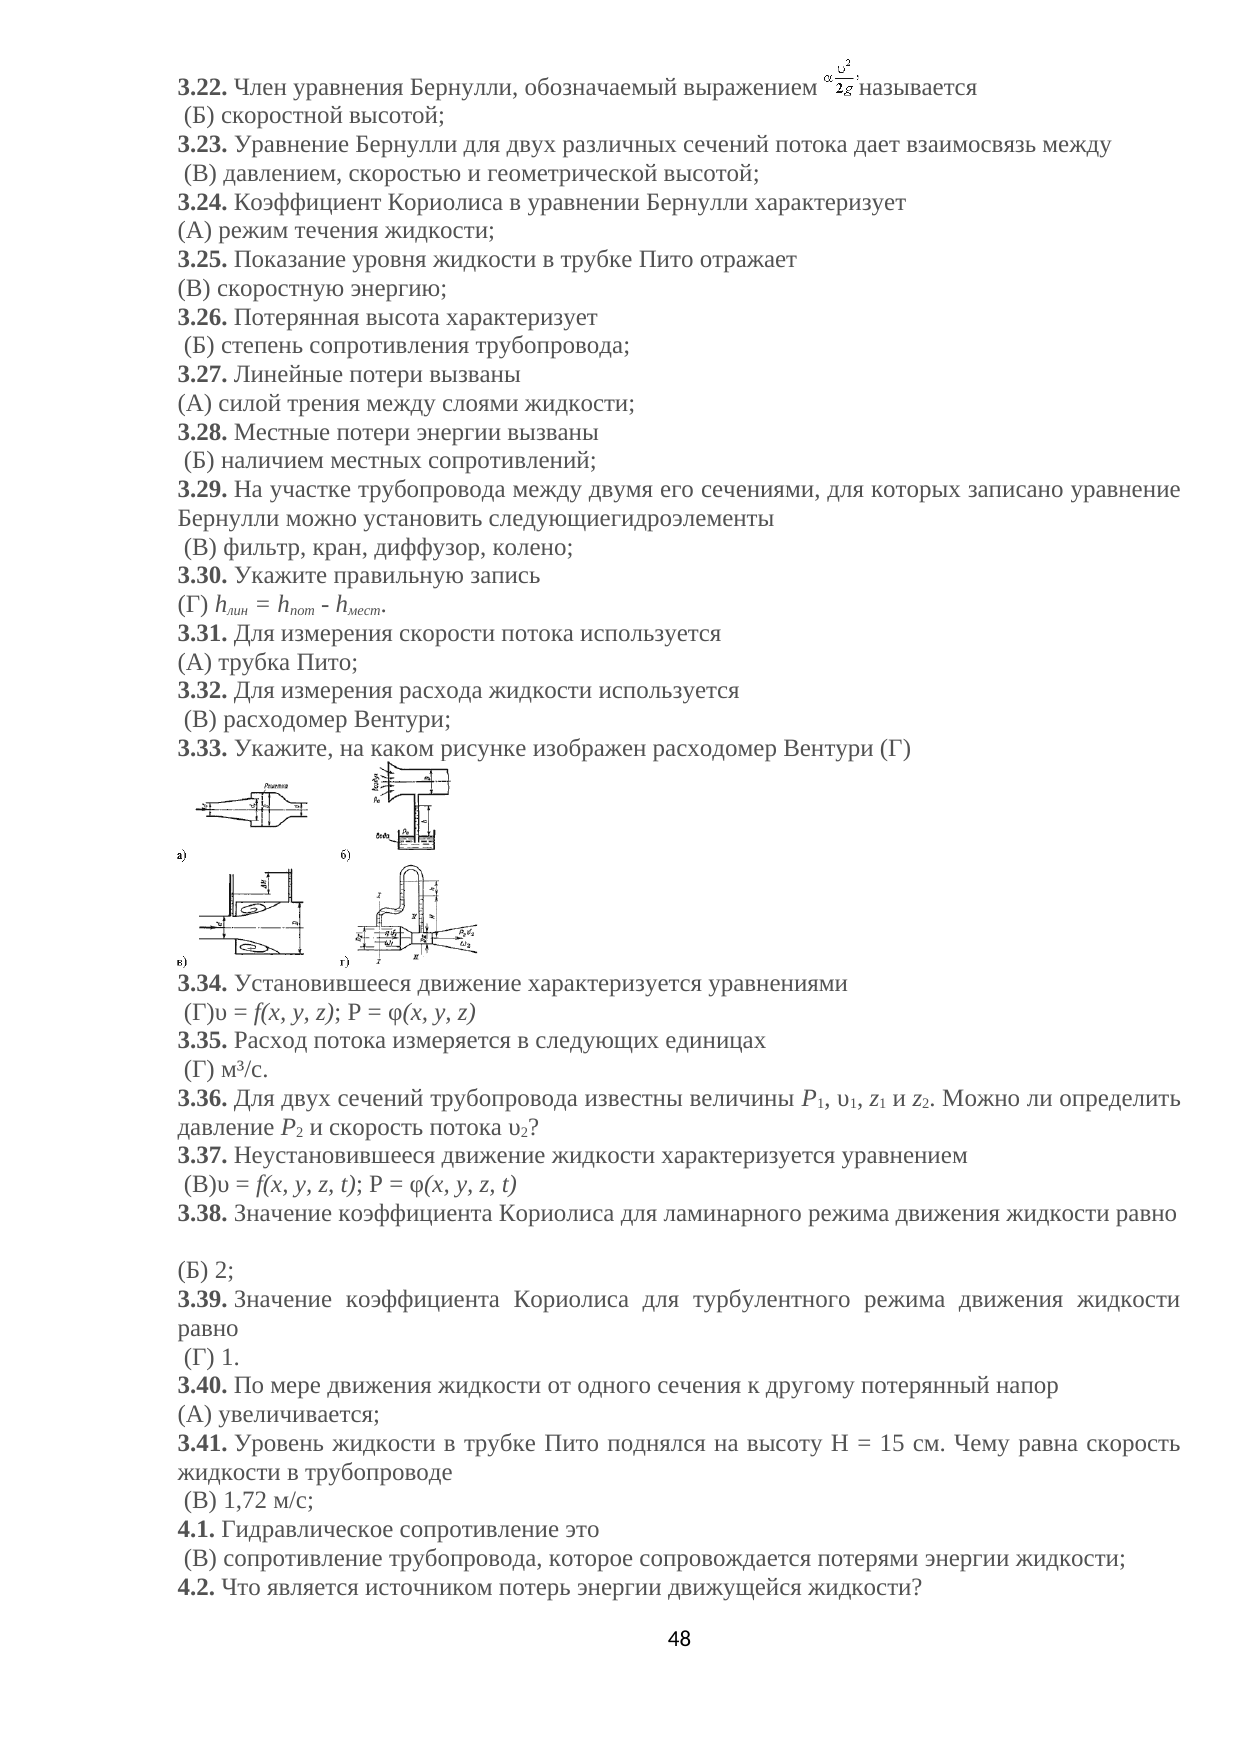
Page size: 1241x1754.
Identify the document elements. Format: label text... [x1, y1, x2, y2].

text 3.25. Показание уровня жидкости в трубке Пито отражает [177, 244, 1181, 273]
text 4.1. Гидравлическое сопротивление это [177, 1514, 1181, 1543]
text 3.35. Расход потока измеряется в следующих единицах [177, 1026, 1181, 1054]
text (В) скоростную энергию; [177, 273, 1181, 302]
picture [177, 761, 478, 968]
text (Г) м³/с. [177, 1054, 1181, 1083]
text (В) давлением, скоростью и геометрической высотой; [177, 158, 1181, 187]
text 3.33. Укажите, на каком рисунке изображен расходомер Вентури (Г) [177, 733, 1181, 762]
text 3.29. На участке трубопровода между двумя его сечениями, для которых записано уравнение Бернулли можно установить следующиегидроэлементы [177, 474, 1181, 532]
text 3.27. Линейные потери вызваны [177, 359, 1181, 388]
text (Г) 1. [177, 1342, 1181, 1371]
text 3.31. Для измерения скорости потока используется [177, 618, 1181, 647]
picture [824, 59, 859, 96]
text (В) расходомер Вентури; [177, 704, 1181, 733]
text 3.38. Значение коэффициента Кориолиса для ламинарного режима движения жидкости равно [177, 1198, 1181, 1227]
text 4.2. Что является источником потерь энергии движущейся жидкости? [177, 1572, 1181, 1601]
text (В)υ = f(x, y, z, t); P = φ(x, y, z, t) [177, 1169, 1181, 1198]
text 3.26. Потерянная высота характеризует [177, 302, 1181, 331]
text 3.24. Коэффициент Кориолиса в уравнении Бернулли характеризует [177, 187, 1181, 216]
text (А) режим течения жидкости; [177, 216, 1181, 244]
text 3.32. Для измерения расхода жидкости используется [177, 676, 1181, 704]
text (Б) степень сопротивления трубопровода; [177, 331, 1181, 359]
text (В) фильтр, кран, диффузор, колено; [177, 532, 1181, 561]
text (В) сопротивление трубопровода, которое сопровождается потерями энергии жидкости; [177, 1543, 1181, 1572]
text 3.23. Уравнение Бернулли для двух различных сечений потока дает взаимосвязь между [177, 129, 1181, 158]
text 3.34. Установившееся движение характеризуется уравнениями [177, 968, 1181, 997]
text (В) 1,72 м/с; [177, 1486, 1181, 1514]
text 3.30. Укажите правильную запись [177, 561, 1181, 589]
text 3.36. Для двух сечений трубопровода известны величины P1, υ1, z1 и z2. Можно ли определить давление P2 и скорость потока υ2? [177, 1083, 1181, 1141]
text (А) силой трения между слоями жидкости; [177, 388, 1181, 417]
text (А) трубка Пито; [177, 647, 1181, 676]
text 3.41. Уровень жидкости в трубке Пито поднялся на высоту H = 15 см. Чему равна скорость жидкости в трубопроводе [177, 1428, 1181, 1486]
text (Б) 2; [177, 1227, 1181, 1284]
text 3.37. Неустановившееся движение жидкости характеризуется уравнением [177, 1141, 1181, 1169]
text (Б) скоростной высотой; [177, 101, 1181, 129]
text 3.39. Значение коэффициента Кориолиса для турбулентного режима движения жидкости равно [177, 1284, 1181, 1342]
text (Г) hлин = hпот - hмест. [177, 589, 1181, 618]
text 3.22. Член уравнения Бернулли, обозначаемый выражением называется [177, 59, 1181, 101]
text (Г)υ = f(x, y, z); P = φ(x, y, z) [177, 997, 1181, 1026]
text 3.40. По мере движения жидкости от одного сечения к другому потерянный напор [177, 1371, 1181, 1399]
text (Б) наличием местных сопротивлений; [177, 446, 1181, 474]
text 3.28. Местные потери энергии вызваны [177, 417, 1181, 446]
text (А) увеличивается; [177, 1399, 1181, 1428]
